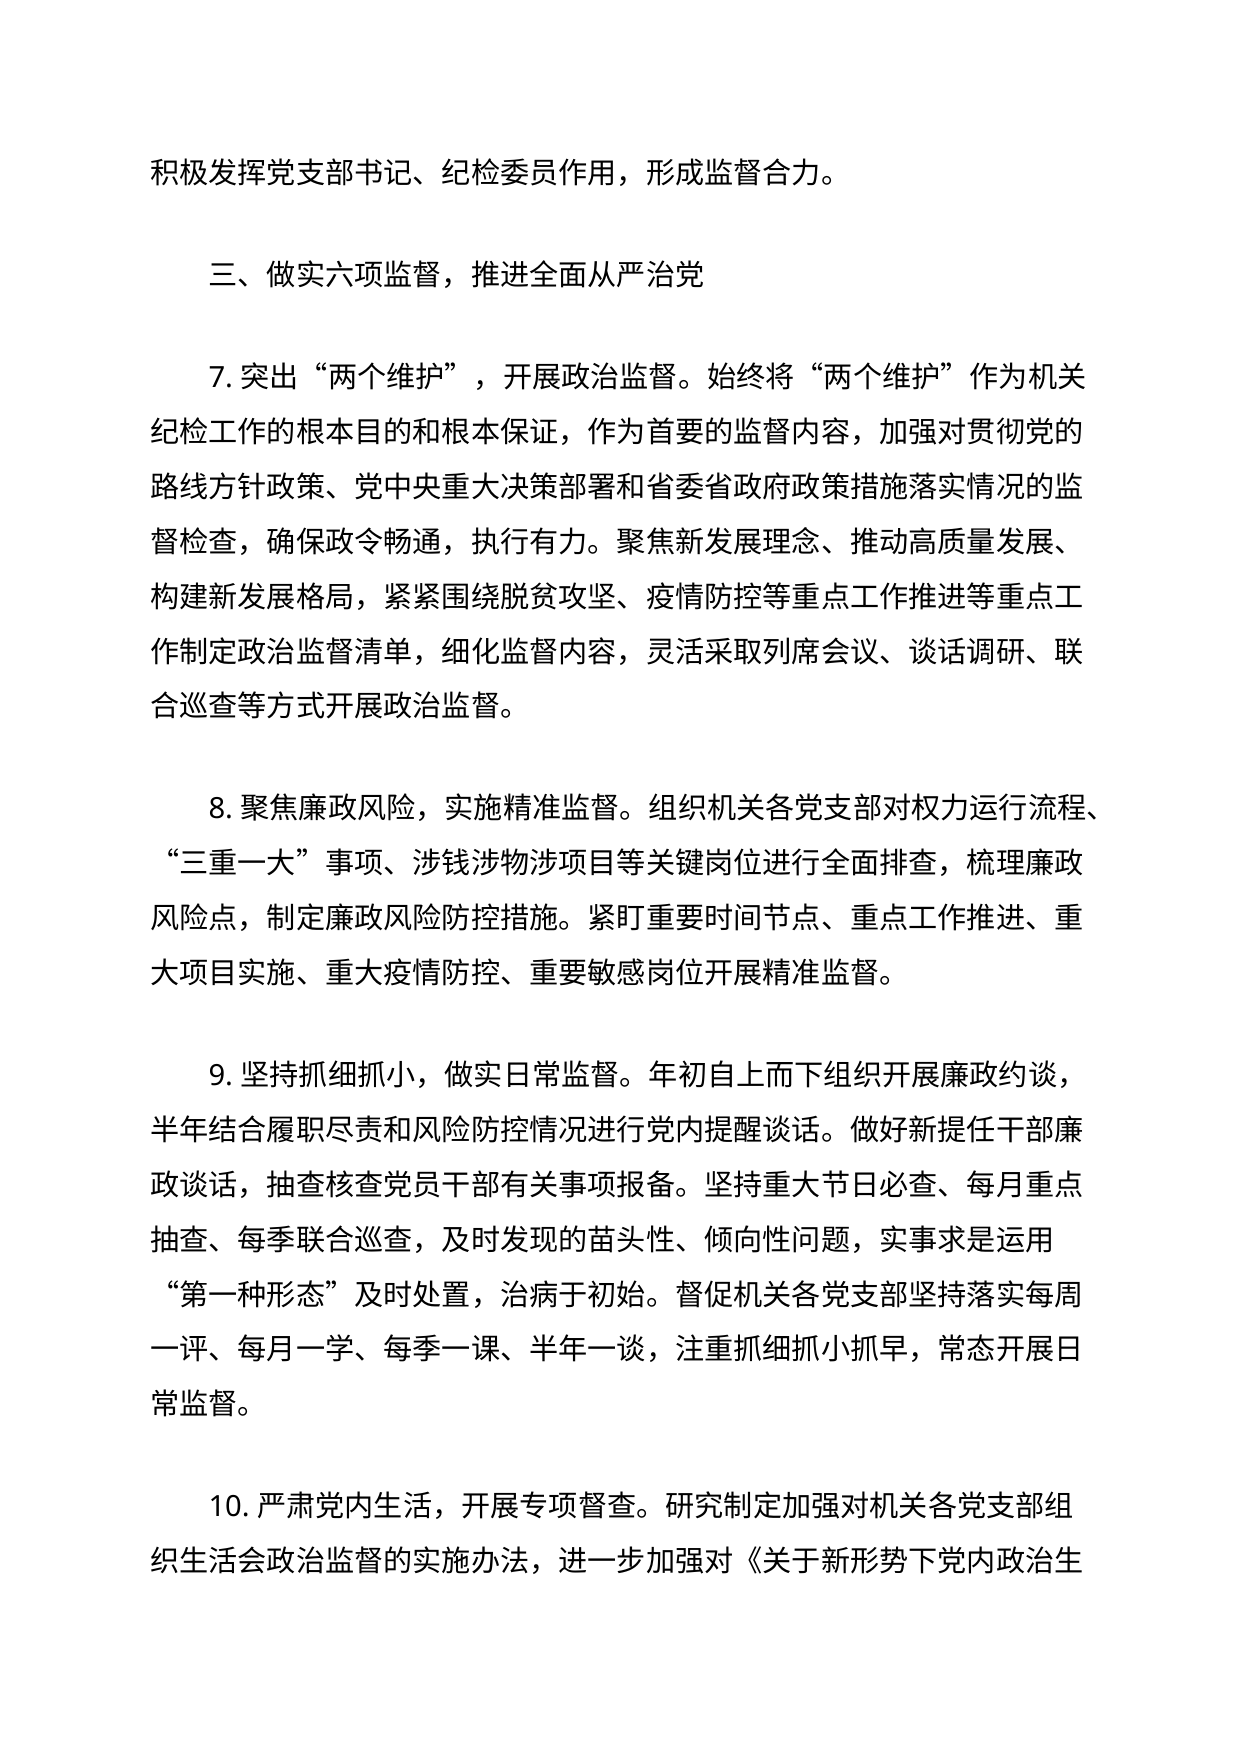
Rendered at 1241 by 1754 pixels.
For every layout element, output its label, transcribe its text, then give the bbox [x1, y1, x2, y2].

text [150, 150, 1090, 192]
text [150, 1483, 1090, 1580]
text 三、做实六项监督，推进全面从严治党 [150, 252, 1090, 294]
text 8. 聚焦廉政风险，实施精准监督。组织机关各党支部对权力运行流程、“三重一大”事项、涉钱涉物涉项目等关键岗位进行全面排查，梳理廉政风险点，制定廉政风险防控措施。紧盯重要时间节点、重点工作推进、重大项目实施、重大疫情防控、重要敏感岗位开展精准监督。 [150, 785, 1090, 992]
text 7. 突出“两个维护”，开展政治监督。始终将“两个维护”作为机关纪检工作的根本目的和根本保证，作为首要的监督内容，加强对贯彻党的路线方针政策、党中央重大决策部署和省委省政府政策措施落实情况的监督检查，确保政令畅通，执行有力。聚焦新发展理念、推动高质量发展、构建新发展格局，紧紧围绕脱贫攻坚、疫情防控等重点工作推进等重点工作制定政治监督清单，细化监督内容，灵活采取列席会议、谈话调研、联合巡查等方式开展政治监督。 [150, 353, 1090, 725]
text 9. 坚持抓细抓小，做实日常监督。年初自上而下组织开展廉政约谈，半年结合履职尽责和风险防控情况进行党内提醒谈话。做好新提任干部廉政谈话，抽查核查党员干部有关事项报备。坚持重大节日必查、每月重点抽查、每季联合巡查，及时发现的苗头性、倾向性问题，实事求是运用“第一种形态”及时处置，治病于初始。督促机关各党支部坚持落实每周一评、每月一学、每季一课、半年一谈，注重抓细抓小抓早，常态开展日常监督。 [150, 1051, 1090, 1423]
